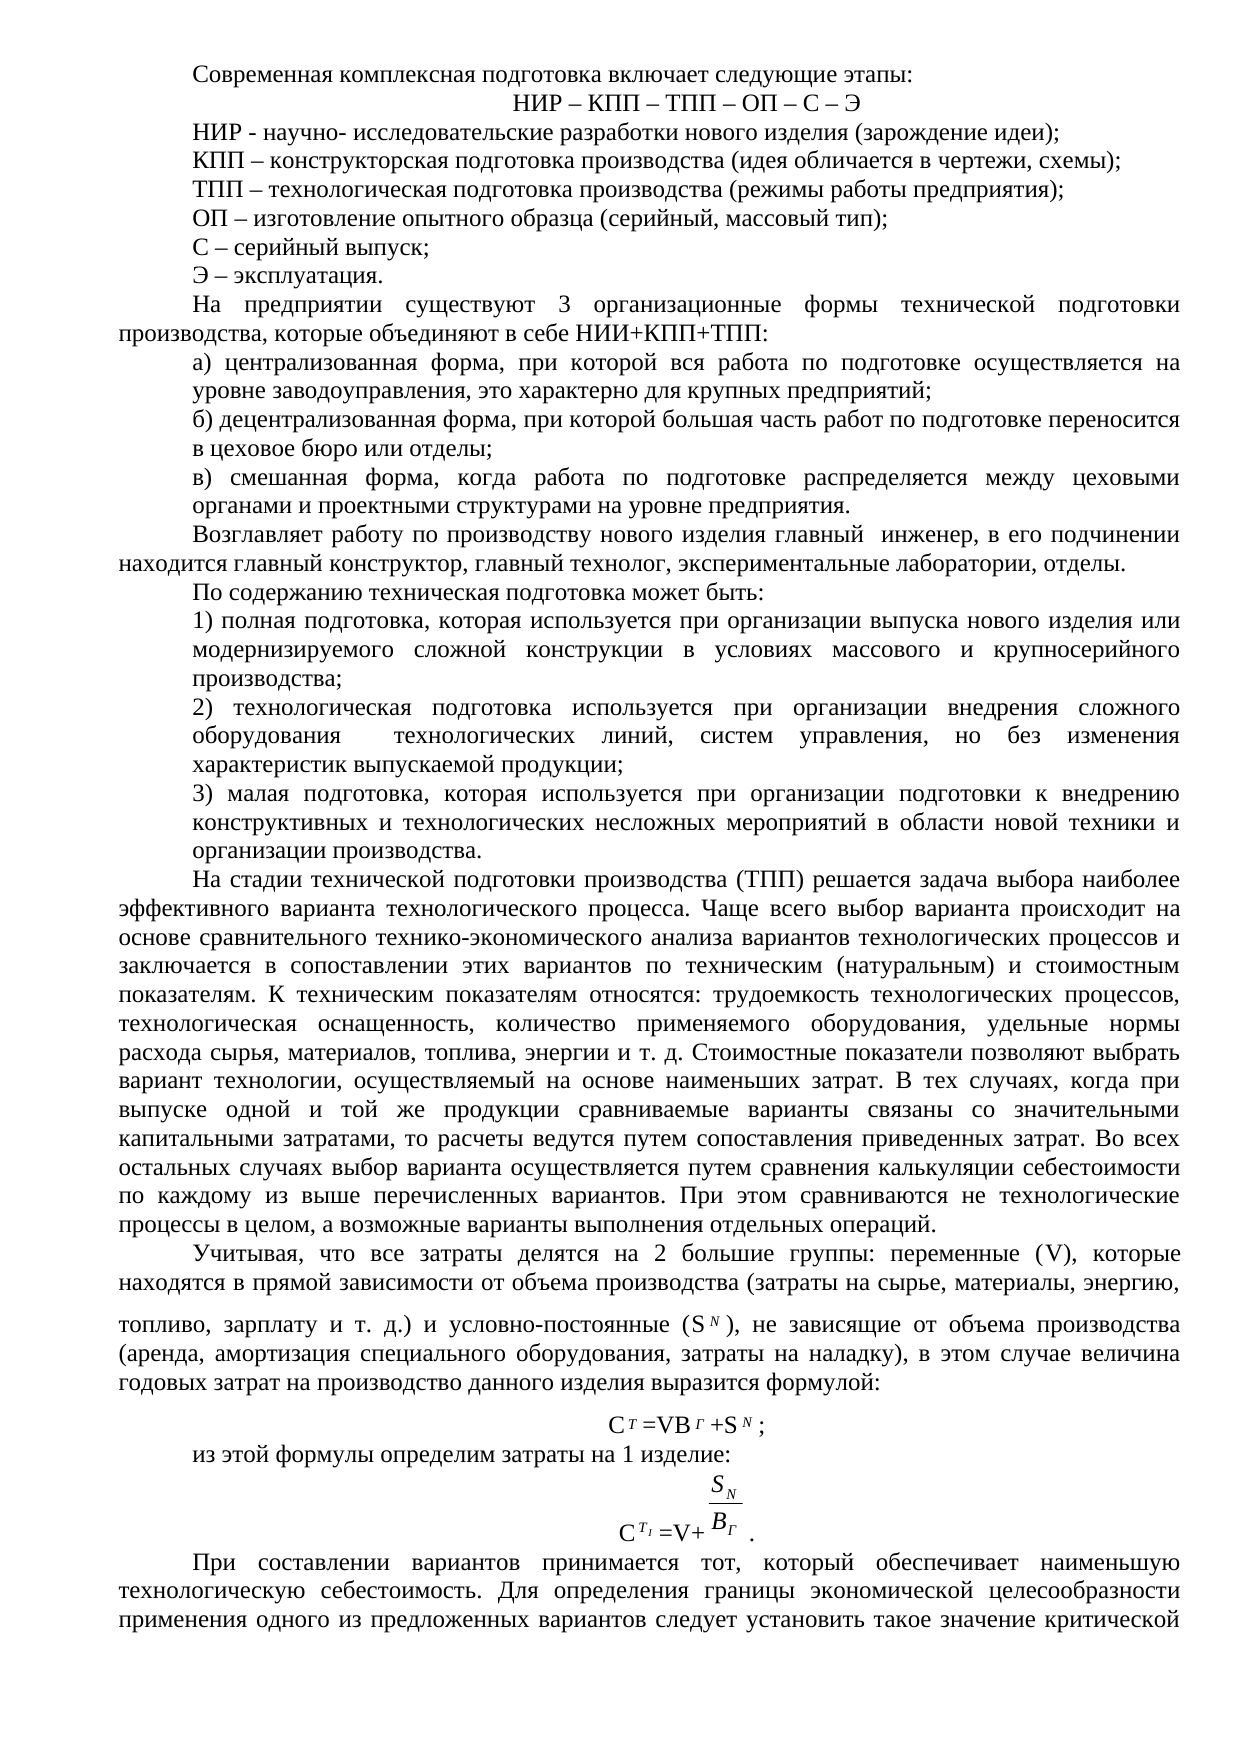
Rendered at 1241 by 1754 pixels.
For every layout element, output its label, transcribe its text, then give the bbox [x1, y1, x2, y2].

text 1) полная подготовка, которая используется при организации выпуска нового изделия или модернизируемого сложной конструкции в условиях массового и крупносерийного производства; [192, 605, 1181, 692]
text из этой формулы определим затраты на 1 изделие: [118, 1439, 1181, 1468]
text НИР – КПП – ТПП – ОП – С – Э [118, 88, 1181, 117]
text С=V+. [118, 1468, 1181, 1547]
text 2) технологическая подготовка используется при организации внедрения сложного оборудования технологических линий, систем управления, но без изменения характеристик выпускаемой продукции; [192, 692, 1181, 778]
text 3) малая подготовка, которая используется при организации подготовки к внедрению конструктивных и технологических несложных мероприятий в области новой техники и организации производства. [192, 778, 1181, 864]
text НИР - научно- исследовательские разработки нового изделия (зарождение идеи); [118, 117, 1181, 145]
text КПП – конструкторская подготовка производства (идея обличается в чертежи, схемы); [118, 145, 1181, 174]
text На предприятии существуют 3 организационные формы технической подготовки производства, которые объединяют в себе НИИ+КПП+ТПП: [118, 289, 1181, 347]
text а) централизованная форма, при которой вся работа по подготовке осуществляется на уровне заводоуправления, это характерно для крупных предприятий; [192, 347, 1181, 404]
text Э – эксплуатация. [118, 260, 1181, 289]
text Учитывая, что все затраты делятся на 2 большие группы: переменные (V), которые находятся в прямой зависимости от объема производства (затраты на сырье, материалы, энергию, топливо, зарплату и т. д.) и условно-постоянные (S), не зависящие от объема производства (аренда, амортизация специального оборудования, затраты на наладку), в этом случае величина годовых затрат на производство данного изделия выразится формулой: [118, 1238, 1181, 1396]
text ОП – изготовление опытного образца (серийный, массовый тип); [118, 203, 1181, 232]
text На стадии технической подготовки производства (ТПП) решается задача выбора наиболее эффективного варианта технологического процесса. Чаще всего выбор варианта происходит на основе сравнительного технико-экономического анализа вариантов технологических процессов и заключается в сопоставлении этих вариантов по техническим (натуральным) и стоимостным показателям. К техническим показателям относятся: трудоемкость технологических процессов, технологическая оснащенность, количество применяемого оборудования, удельные нормы расхода сырья, материалов, топлива, энергии и т. д. Стоимостные показатели позволяют выбрать вариант технологии, осуществляемый на основе наименьших затрат. В тех случаях, когда при выпуске одной и той же продукции сравниваемые варианты связаны со значительными капитальными затратами, то расчеты ведутся путем сопоставления приведенных затрат. Во всех остальных случаях выбор варианта осуществляется путем сравнения калькуляции себестоимости по каждому из выше перечисленных вариантов. При этом сравниваются не технологические процессы в целом, а возможные варианты выполнения отдельных операций. [118, 864, 1181, 1238]
text По содержанию техническая подготовка может быть: [118, 577, 1181, 605]
text С – серийный выпуск; [118, 232, 1181, 260]
text Современная комплексная подготовка включает следующие этапы: [118, 59, 1181, 88]
text ТПП – технологическая подготовка производства (режимы работы предприятия); [118, 174, 1181, 203]
text б) децентрализованная форма, при которой большая часть работ по подготовке переносится в цеховое бюро или отделы; [192, 404, 1181, 462]
text в) смешанная форма, когда работа по подготовке распределяется между цеховыми органами и проектными структурами на уровне предприятия. [192, 462, 1181, 519]
text Возглавляет работу по производству нового изделия главный инженер, в его подчинении находится главный конструктор, главный технолог, экспериментальные лаборатории, отделы. [118, 519, 1181, 577]
text С=VВ+S; [118, 1396, 1181, 1439]
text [118, 1547, 1181, 1633]
